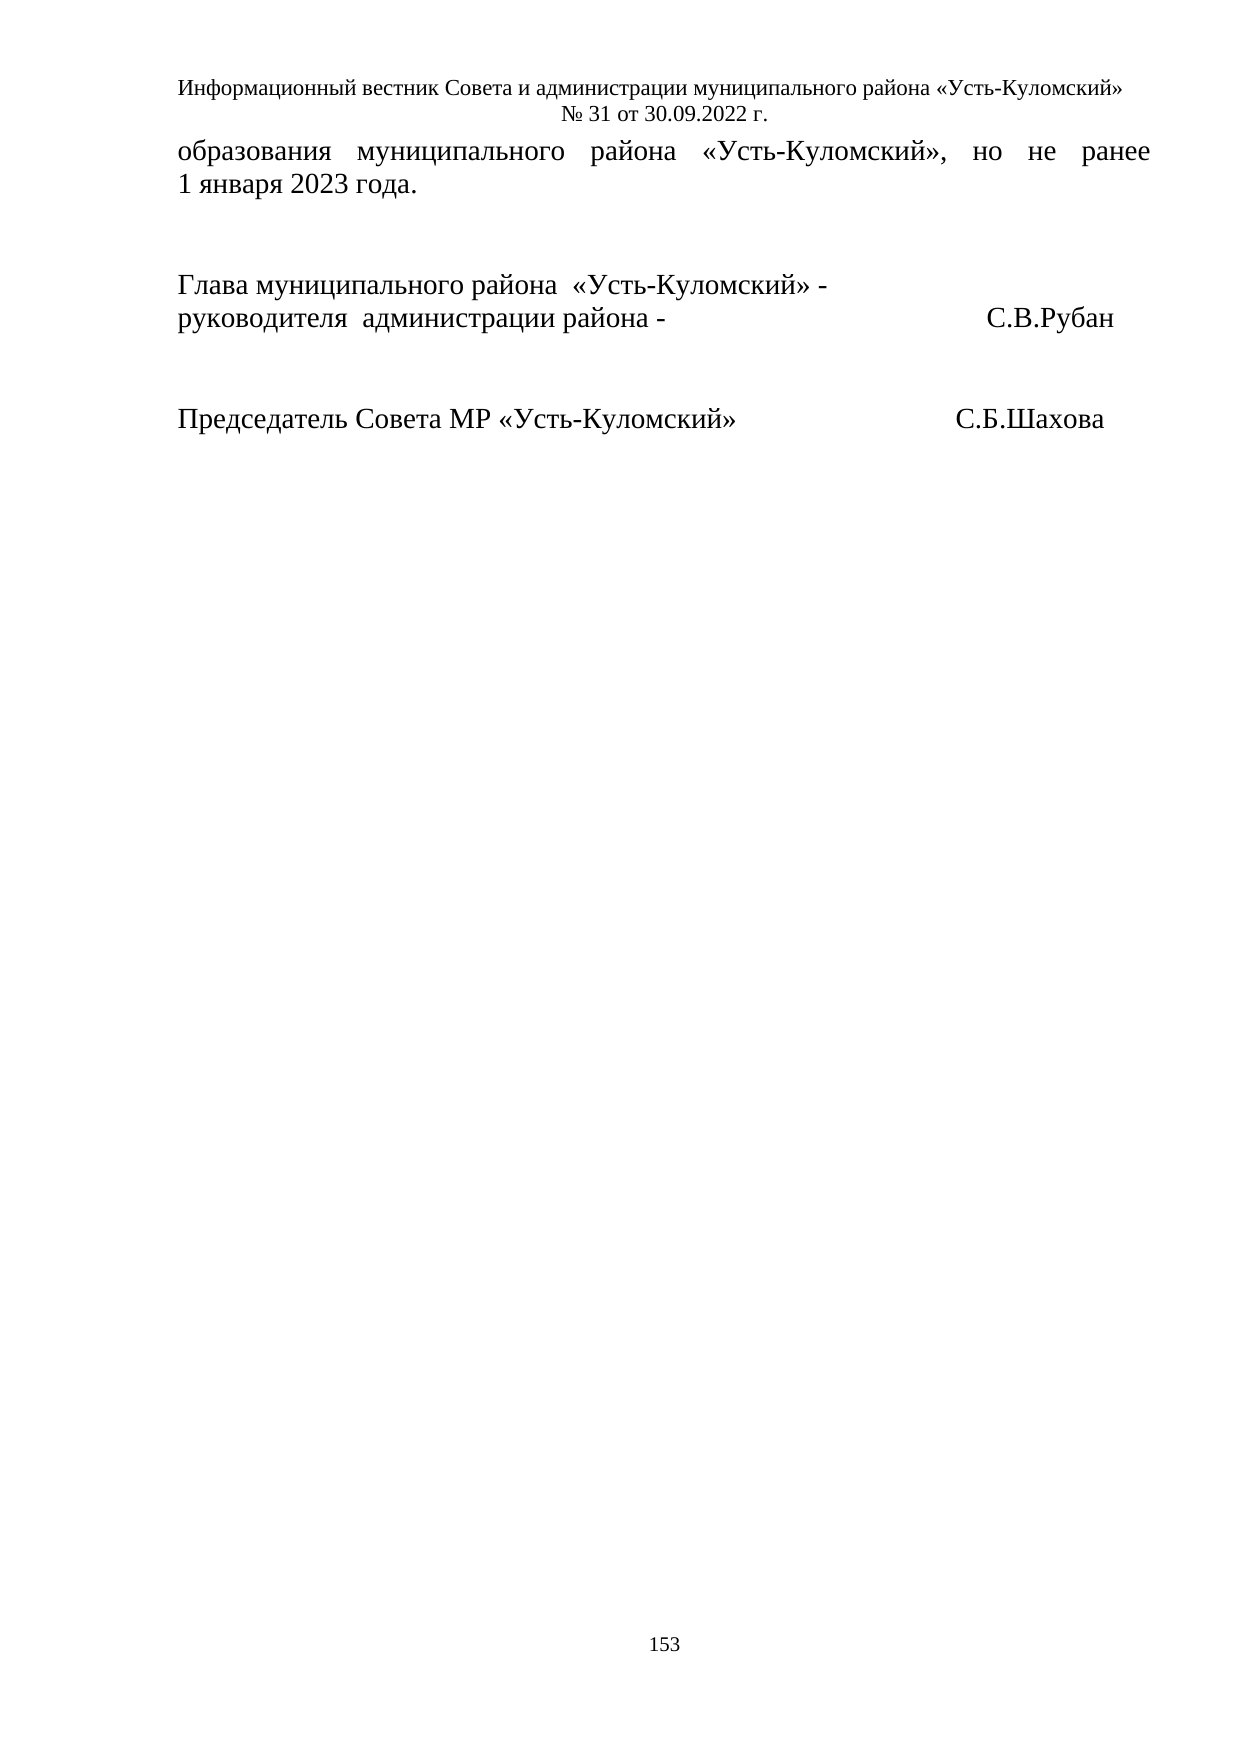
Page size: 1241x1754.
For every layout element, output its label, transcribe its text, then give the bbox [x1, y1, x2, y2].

text руководителя администрации района - С.В.Рубан [177, 301, 1152, 334]
text Председатель Совета МР «Усть-Куломский» С.Б.Шахова [177, 401, 1152, 435]
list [177, 133, 1152, 200]
text Глава муниципального района «Усть-Куломский» - [177, 267, 1152, 301]
